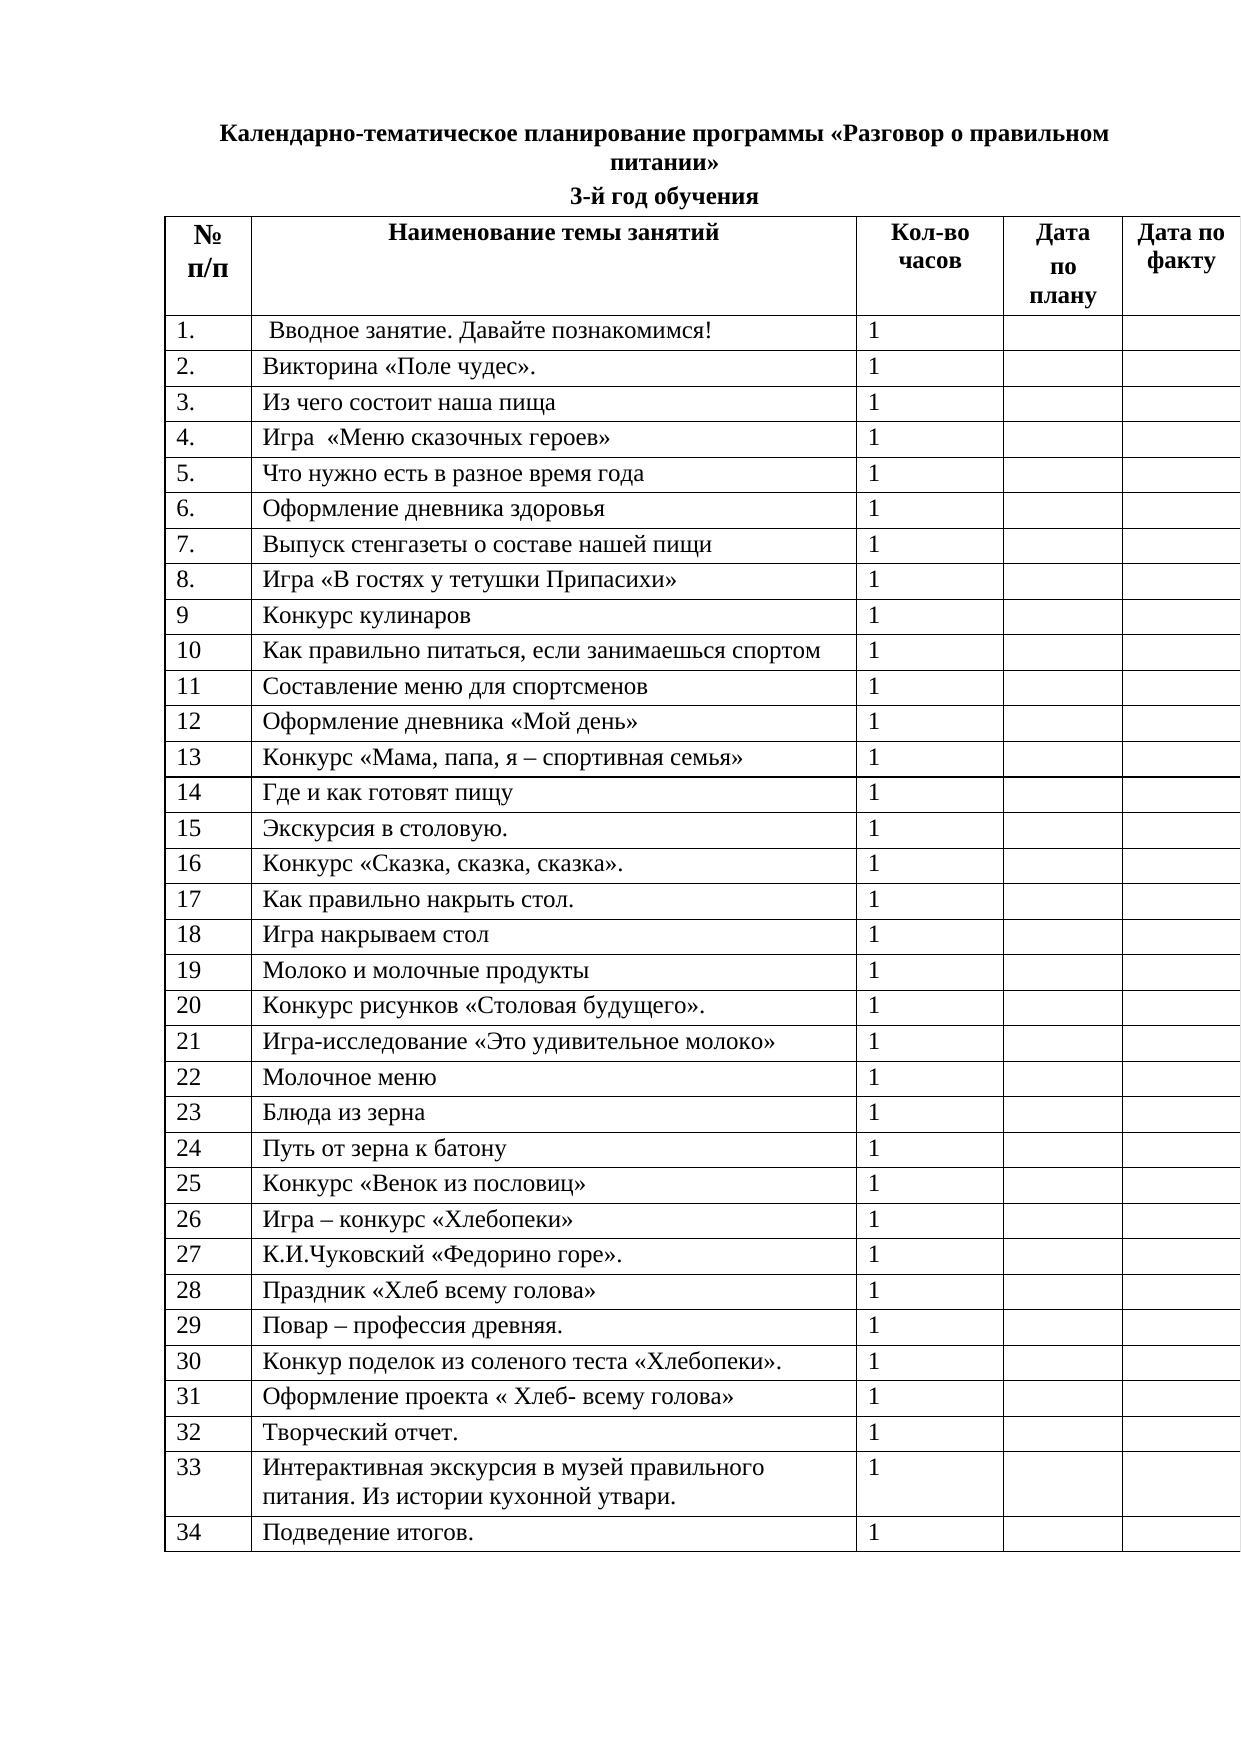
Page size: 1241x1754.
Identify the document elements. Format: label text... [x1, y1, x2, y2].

table_cell 7. [166, 529, 251, 563]
table_header Дата по плану [1004, 217, 1122, 314]
table_cell 1 [857, 1062, 1003, 1096]
table_cell Оформление дневника «Мой день» [252, 706, 856, 741]
table_cell 1 [857, 1310, 1003, 1345]
table_cell 1 [857, 920, 1003, 954]
table_cell К.И.Чуковский «Федорино горе». [252, 1239, 856, 1274]
table_cell 1 [857, 1026, 1003, 1061]
table_cell Выпуск стенгазеты о составе нашей пищи [252, 529, 856, 563]
table_cell [1004, 920, 1122, 954]
table_cell [1123, 742, 1240, 776]
table_cell [1004, 1381, 1122, 1416]
table_cell [1123, 1517, 1240, 1551]
table_cell Игра «В гостях у тетушки Припасихи» [252, 564, 856, 599]
table_cell [1123, 1239, 1240, 1274]
table_cell 1 [857, 955, 1003, 989]
table_cell 30 [166, 1346, 251, 1380]
table_cell 11 [166, 671, 251, 705]
table_cell 1. [166, 316, 251, 350]
table_cell 31 [166, 1381, 251, 1416]
table_cell Экскурсия в столовую. [252, 813, 856, 847]
table_cell [1004, 1133, 1122, 1167]
table_cell [1004, 1346, 1122, 1380]
table_cell [1004, 1517, 1122, 1551]
table_cell Игра «Меню сказочных героев» [252, 422, 856, 457]
table_cell [1123, 564, 1240, 599]
table_cell 10 [166, 635, 251, 670]
table_cell 25 [166, 1168, 251, 1203]
table_cell 1 [857, 884, 1003, 918]
table_cell 1 [857, 1168, 1003, 1203]
table_cell 8. [166, 564, 251, 599]
table_cell 27 [166, 1239, 251, 1274]
table_cell 1 [857, 991, 1003, 1025]
text 3-й год обучения [177, 181, 1152, 210]
table_cell 18 [166, 920, 251, 954]
table_cell [1004, 955, 1122, 989]
table_cell 1 [857, 1452, 1003, 1516]
table_cell [1004, 1239, 1122, 1274]
table_cell [1004, 778, 1122, 812]
table_cell [1123, 991, 1240, 1025]
table_header Кол-во часов [857, 217, 1003, 314]
table_cell 24 [166, 1133, 251, 1167]
table_cell [1123, 920, 1240, 954]
table_cell 1 [857, 1133, 1003, 1167]
table_cell Из чего состоит наша пища [252, 387, 856, 421]
table_cell [1004, 1452, 1122, 1516]
table_cell [1123, 1310, 1240, 1345]
table_cell [1004, 1417, 1122, 1451]
table_cell [1004, 458, 1122, 492]
table_cell [1123, 316, 1240, 350]
table_cell [1123, 849, 1240, 883]
table_cell [1004, 1168, 1122, 1203]
table_cell 4. [166, 422, 251, 457]
table_cell [1123, 955, 1240, 989]
table_cell [1123, 1346, 1240, 1380]
table_cell 23 [166, 1097, 251, 1132]
table_cell 15 [166, 813, 251, 847]
table_cell [1123, 1133, 1240, 1167]
table_cell 1 [857, 316, 1003, 350]
table_cell Игра накрываем стол [252, 920, 856, 954]
table_cell 3. [166, 387, 251, 421]
table_cell 2. [166, 351, 251, 386]
table_cell [1123, 529, 1240, 563]
table_cell Творческий отчет. [252, 1417, 856, 1451]
table_cell Подведение итогов. [252, 1517, 856, 1551]
table_cell 13 [166, 742, 251, 776]
table_cell Молоко и молочные продукты [252, 955, 856, 989]
table_cell 17 [166, 884, 251, 918]
table_cell 1 [857, 813, 1003, 847]
table_cell Праздник «Хлеб всему голова» [252, 1275, 856, 1309]
table_cell 22 [166, 1062, 251, 1096]
table_cell [1123, 1204, 1240, 1238]
table_cell [1123, 635, 1240, 670]
table_cell 1 [857, 1517, 1003, 1551]
table_cell 1 [857, 849, 1003, 883]
table_cell [1123, 1381, 1240, 1416]
table_cell Интерактивная экскурсия в музей правильного питания. Из истории кухонной утвари. [252, 1452, 856, 1516]
table_cell 6. [166, 493, 251, 528]
table_cell 1 [857, 1239, 1003, 1274]
table_cell [1004, 884, 1122, 918]
table_cell [1004, 813, 1122, 847]
table_cell 1 [857, 1417, 1003, 1451]
table_cell [1004, 422, 1122, 457]
table_cell [1004, 742, 1122, 776]
table_cell Конкурс «Венок из пословиц» [252, 1168, 856, 1203]
table_cell Викторина «Поле чудес». [252, 351, 856, 386]
table_cell Вводное занятие. Давайте познакомимся! [252, 316, 856, 350]
table_cell Игра-исследование «Это удивительное молоко» [252, 1026, 856, 1061]
table_cell [1123, 671, 1240, 705]
table_cell Как правильно накрыть стол. [252, 884, 856, 918]
table_cell 1 [857, 635, 1003, 670]
table_cell [1123, 813, 1240, 847]
table_cell Составление меню для спортсменов [252, 671, 856, 705]
table_cell [1004, 1310, 1122, 1345]
text Календарно-тематическое планирование программы «Разговор о правильном питании» [177, 118, 1152, 176]
table_cell [1004, 1062, 1122, 1096]
table_cell 26 [166, 1204, 251, 1238]
table_cell 1 [857, 529, 1003, 563]
table_cell 21 [166, 1026, 251, 1061]
table_cell [1004, 991, 1122, 1025]
table_cell 1 [857, 1204, 1003, 1238]
table_cell [1123, 600, 1240, 634]
table_cell [1123, 351, 1240, 386]
table_cell [1123, 1452, 1240, 1516]
table_cell 1 [857, 1097, 1003, 1132]
table_cell [1123, 1275, 1240, 1309]
table_cell Что нужно есть в разное время года [252, 458, 856, 492]
table_cell [1004, 1026, 1122, 1061]
table_cell Блюда из зерна [252, 1097, 856, 1132]
table_cell 14 [166, 778, 251, 812]
table_cell [1004, 351, 1122, 386]
table_cell [1004, 493, 1122, 528]
table_cell Путь от зерна к батону [252, 1133, 856, 1167]
table_cell Оформление проекта « Хлеб- всему голова» [252, 1381, 856, 1416]
table_cell 1 [857, 706, 1003, 741]
table_cell 1 [857, 1381, 1003, 1416]
table_cell Конкурс «Мама, папа, я – спортивная семья» [252, 742, 856, 776]
table_cell [1123, 493, 1240, 528]
table_cell 33 [166, 1452, 251, 1516]
table_cell 1 [857, 778, 1003, 812]
table_cell 29 [166, 1310, 251, 1345]
table_cell [1004, 1097, 1122, 1132]
table_cell [1004, 529, 1122, 563]
table_cell 1 [857, 387, 1003, 421]
table_cell 1 [857, 742, 1003, 776]
table_cell [1004, 849, 1122, 883]
table_cell Где и как готовят пищу [252, 778, 856, 812]
table_header № п/п [166, 217, 251, 314]
table_cell [1123, 1168, 1240, 1203]
table_cell 1 [857, 422, 1003, 457]
table_cell 34 [166, 1517, 251, 1551]
table_cell [1004, 387, 1122, 421]
table_cell 5. [166, 458, 251, 492]
table_cell 1 [857, 1275, 1003, 1309]
table_cell 20 [166, 991, 251, 1025]
table_cell Молочное меню [252, 1062, 856, 1096]
table_header Наименование темы занятий [252, 217, 856, 314]
table_cell 1 [857, 600, 1003, 634]
table_cell Оформление дневника здоровья [252, 493, 856, 528]
table_cell 19 [166, 955, 251, 989]
table_cell [1123, 1417, 1240, 1451]
table_cell [1123, 458, 1240, 492]
table_cell Как правильно питаться, если занимаешься спортом [252, 635, 856, 670]
table_cell 1 [857, 458, 1003, 492]
table_cell [1004, 564, 1122, 599]
table_cell Конкур поделок из соленого теста «Хлебопеки». [252, 1346, 856, 1380]
table_cell [1004, 600, 1122, 634]
table_cell [1004, 316, 1122, 350]
table_cell Конкурс рисунков «Столовая будущего». [252, 991, 856, 1025]
table_cell Повар – профессия древняя. [252, 1310, 856, 1345]
table_cell [1123, 1062, 1240, 1096]
table_cell 1 [857, 1346, 1003, 1380]
table_cell 1 [857, 564, 1003, 599]
table_cell 16 [166, 849, 251, 883]
table_cell [1123, 387, 1240, 421]
table_cell 28 [166, 1275, 251, 1309]
table_cell [1123, 1026, 1240, 1061]
table_cell [1004, 1204, 1122, 1238]
table_cell Конкурс кулинаров [252, 600, 856, 634]
table_header Дата по факту [1123, 217, 1240, 314]
table_cell [1123, 706, 1240, 741]
table_cell 1 [857, 493, 1003, 528]
table_cell 12 [166, 706, 251, 741]
table_cell [1004, 635, 1122, 670]
table_cell [1004, 706, 1122, 741]
table_cell 1 [857, 351, 1003, 386]
table_cell Игра – конкурс «Хлебопеки» [252, 1204, 856, 1238]
table_cell [1123, 1097, 1240, 1132]
table_cell [1004, 671, 1122, 705]
table_cell [1123, 778, 1240, 812]
table_cell Конкурс «Сказка, сказка, сказка». [252, 849, 856, 883]
table_cell 9 [166, 600, 251, 634]
table_cell [1123, 884, 1240, 918]
table_cell 32 [166, 1417, 251, 1451]
table_cell 1 [857, 671, 1003, 705]
table_cell [1123, 422, 1240, 457]
table_cell [1004, 1275, 1122, 1309]
